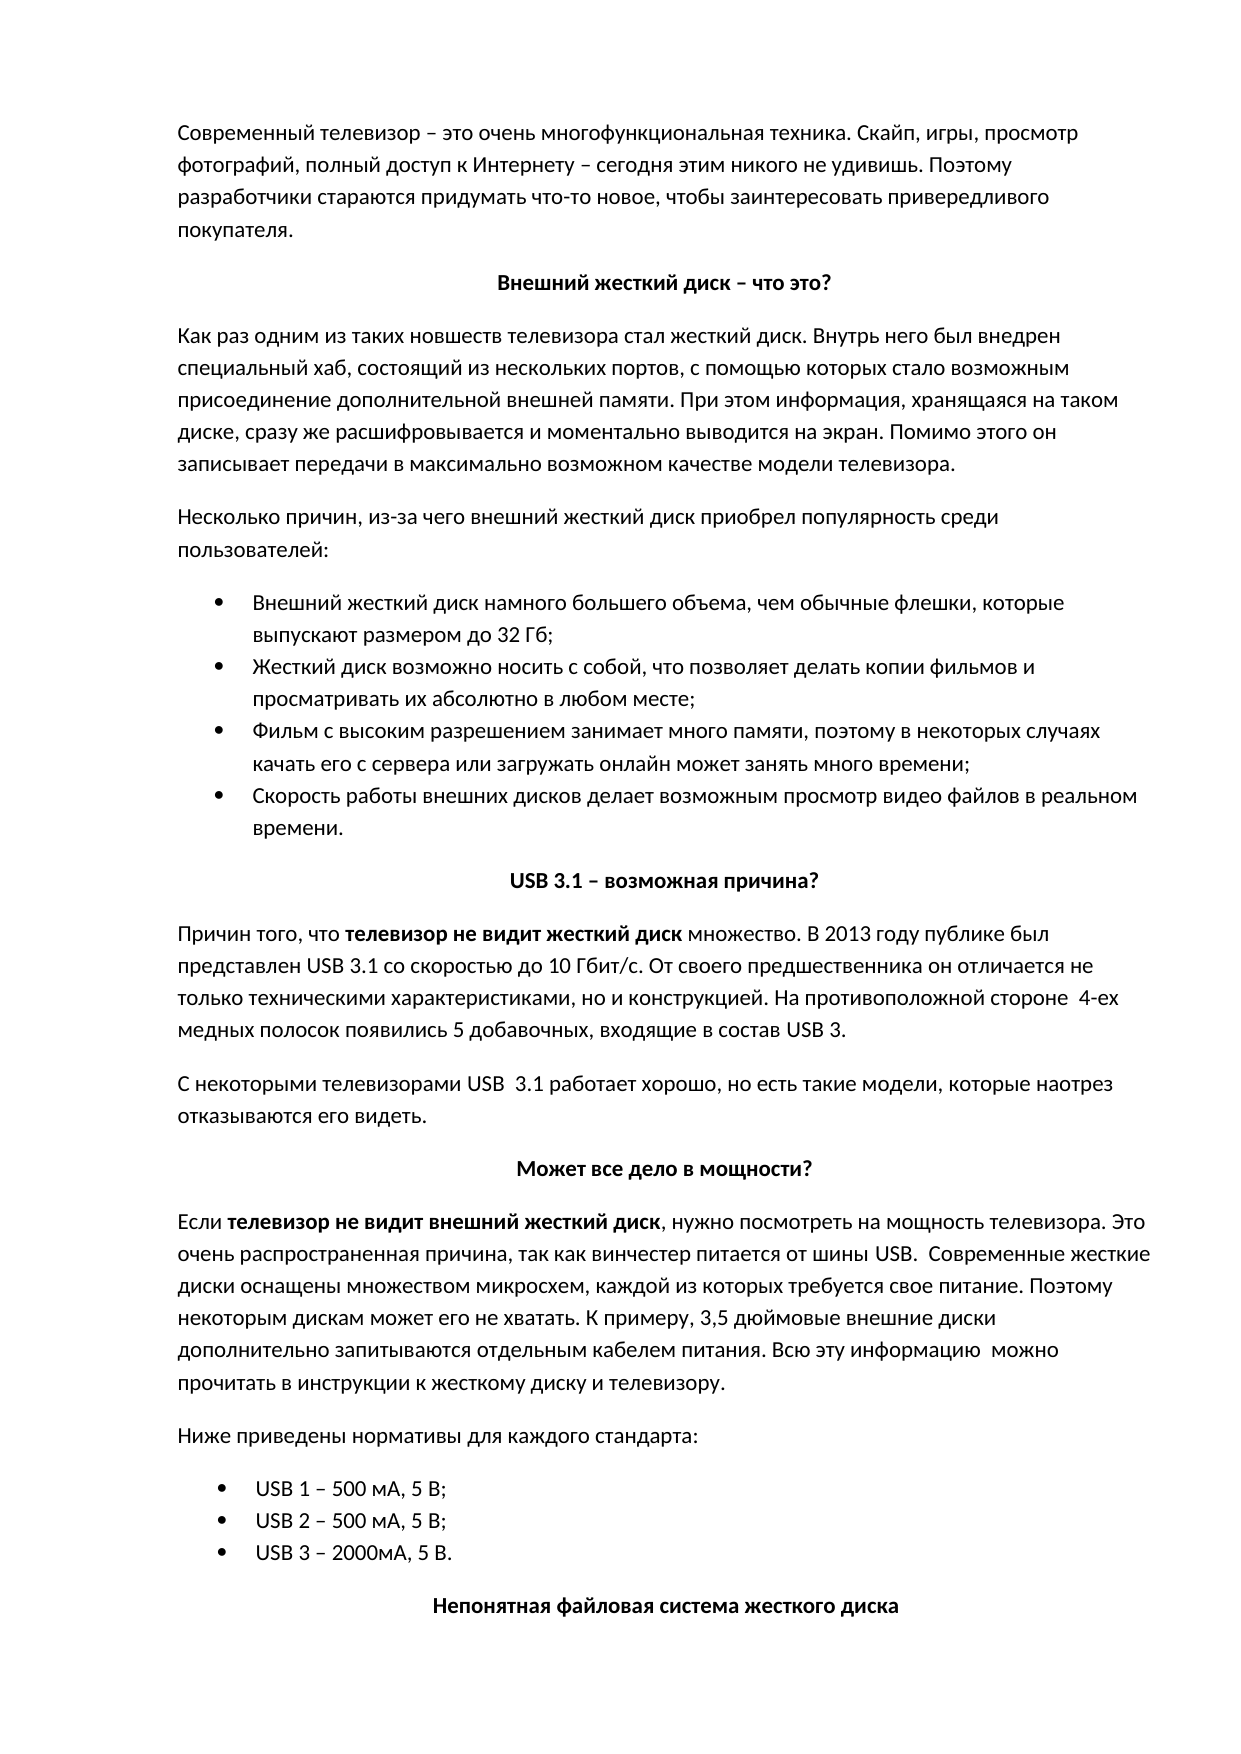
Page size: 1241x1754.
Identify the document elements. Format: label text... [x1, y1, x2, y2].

text Может все дело в мощности? [177, 1154, 1152, 1182]
text Непонятная файловая система жесткого диска [180, 1591, 1152, 1619]
text Причин того, что телевизор не видит жесткий диск множество. В 2013 году публике был представлен USB 3.1 со скоростью до 10 Гбит/с. От своего предшественника он отличается не только техническими характеристиками, но и конструкцией. На противоположной стороне 4-ех медных полосок появились 5 добавочных, входящие в состав USB 3. [177, 919, 1152, 1044]
list Фильм с высоким разрешением занимает много памяти, поэтому в некоторых случаях качать его с сервера или загружать онлайн может занять много времени; [215, 716, 1152, 777]
text Ниже приведены нормативы для каждого стандарта: [177, 1421, 1152, 1449]
text USB 3.1 – возможная причина? [177, 866, 1152, 894]
list Внешний жесткий диск намного большего объема, чем обычные флешки, которые выпускают размером до 32 Гб; [215, 588, 1152, 648]
list USB 3 – 2000мА, 5 В. [218, 1538, 1152, 1566]
text Несколько причин, из-за чего внешний жесткий диск приобрел популярность среди пользователей: [177, 502, 1152, 563]
text Как раз одним из таких новшеств телевизора стал жесткий диск. Внутрь него был внедрен специальный хаб, состоящий из нескольких портов, с помощью которых стало возможным присоединение дополнительной внешней памяти. При этом информация, хранящаяся на таком диске, сразу же расшифровывается и моментально выводится на экран. Помимо этого он записывает передачи в максимально возможном качестве модели телевизора. [177, 321, 1152, 477]
list USB 2 – 500 мА, 5 В; [218, 1506, 1152, 1534]
text Если телевизор не видит внешний жесткий диск, нужно посмотреть на мощность телевизора. Это очень распространенная причина, так как винчестер питается от шины USB. Современные жесткие диски оснащены множеством микросхем, каждой из которых требуется свое питание. Поэтому некоторым дискам может его не хватать. К примеру, 3,5 дюймовые внешние диски дополнительно запитываются отдельным кабелем питания. Всю эту информацию можно прочитать в инструкции к жесткому диску и телевизору. [177, 1207, 1152, 1396]
text Современный телевизор – это очень многофункциональная техника. Скайп, игры, просмотр фотографий, полный доступ к Интернету – сегодня этим никого не удивишь. Поэтому разработчики стараются придумать что-то новое, чтобы заинтересовать привередливого покупателя. [177, 118, 1152, 243]
list USB 1 – 500 мА, 5 В; [218, 1474, 1152, 1502]
list Скорость работы внешних дисков делает возможным просмотр видео файлов в реальном времени. [215, 781, 1152, 841]
text Внешний жесткий диск – что это? [177, 268, 1152, 296]
text С некоторыми телевизорами USB 3.1 работает хорошо, но есть такие модели, которые наотрез отказываются его видеть. [177, 1069, 1152, 1129]
list Жесткий диск возможно носить с собой, что позволяет делать копии фильмов и просматривать их абсолютно в любом месте; [215, 652, 1152, 712]
